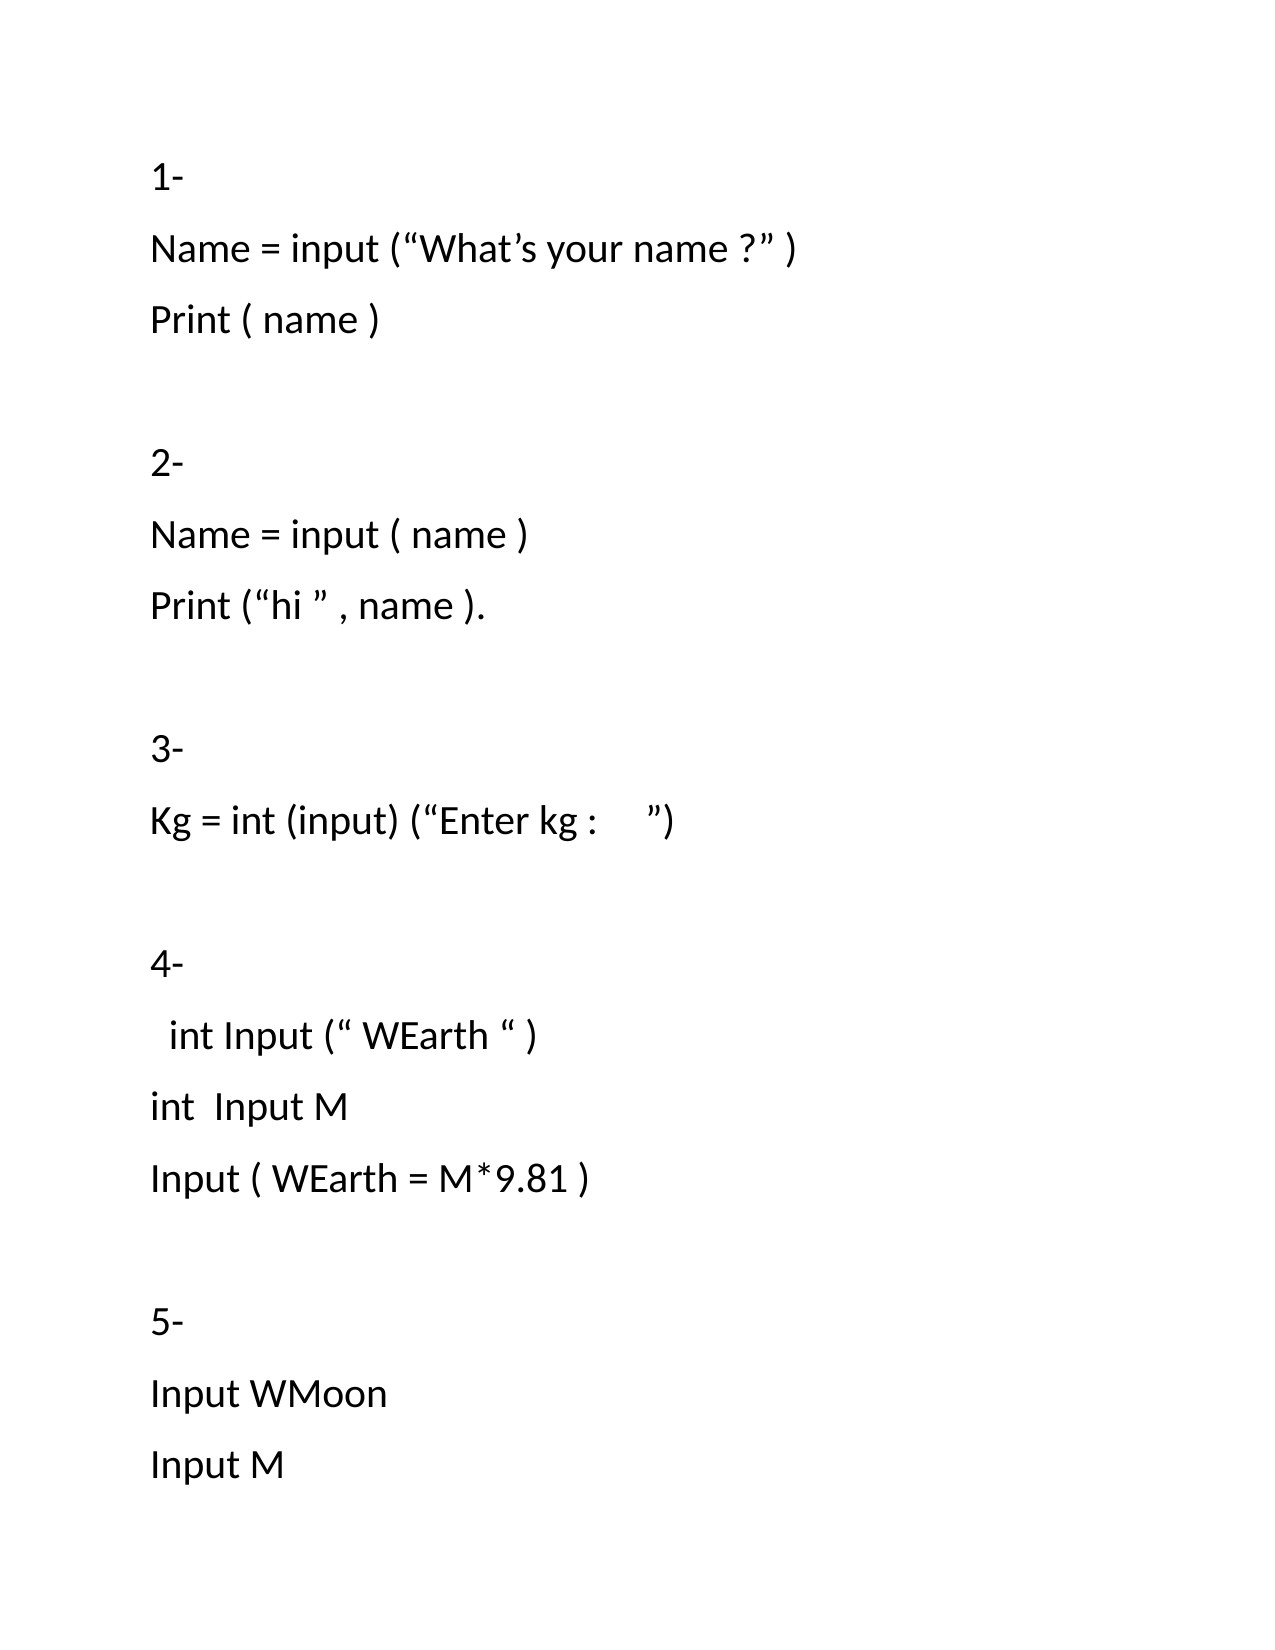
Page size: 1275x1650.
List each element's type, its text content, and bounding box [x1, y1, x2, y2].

text 5- [150, 1295, 1125, 1346]
text Input ( WEarth = M*9.81 ) [150, 1152, 1125, 1203]
text Input M [150, 1438, 1125, 1489]
text Name = input (“What’s your name ?” ) [150, 222, 1125, 272]
text Name = input ( name ) [150, 508, 1125, 559]
text 2- [150, 436, 1125, 487]
text 3- [150, 722, 1125, 773]
text Print ( name ) [150, 293, 1125, 344]
text Print (“hi ” , name ). [150, 579, 1125, 630]
text Kg = int (input) (“Enter kg : ”) [150, 794, 1125, 845]
text int Input (“ WEarth “ ) [150, 1009, 1125, 1059]
text 4- [150, 937, 1125, 988]
text Input WMoon [150, 1367, 1125, 1417]
text int Input M [150, 1080, 1125, 1131]
text 1- [150, 150, 1125, 201]
